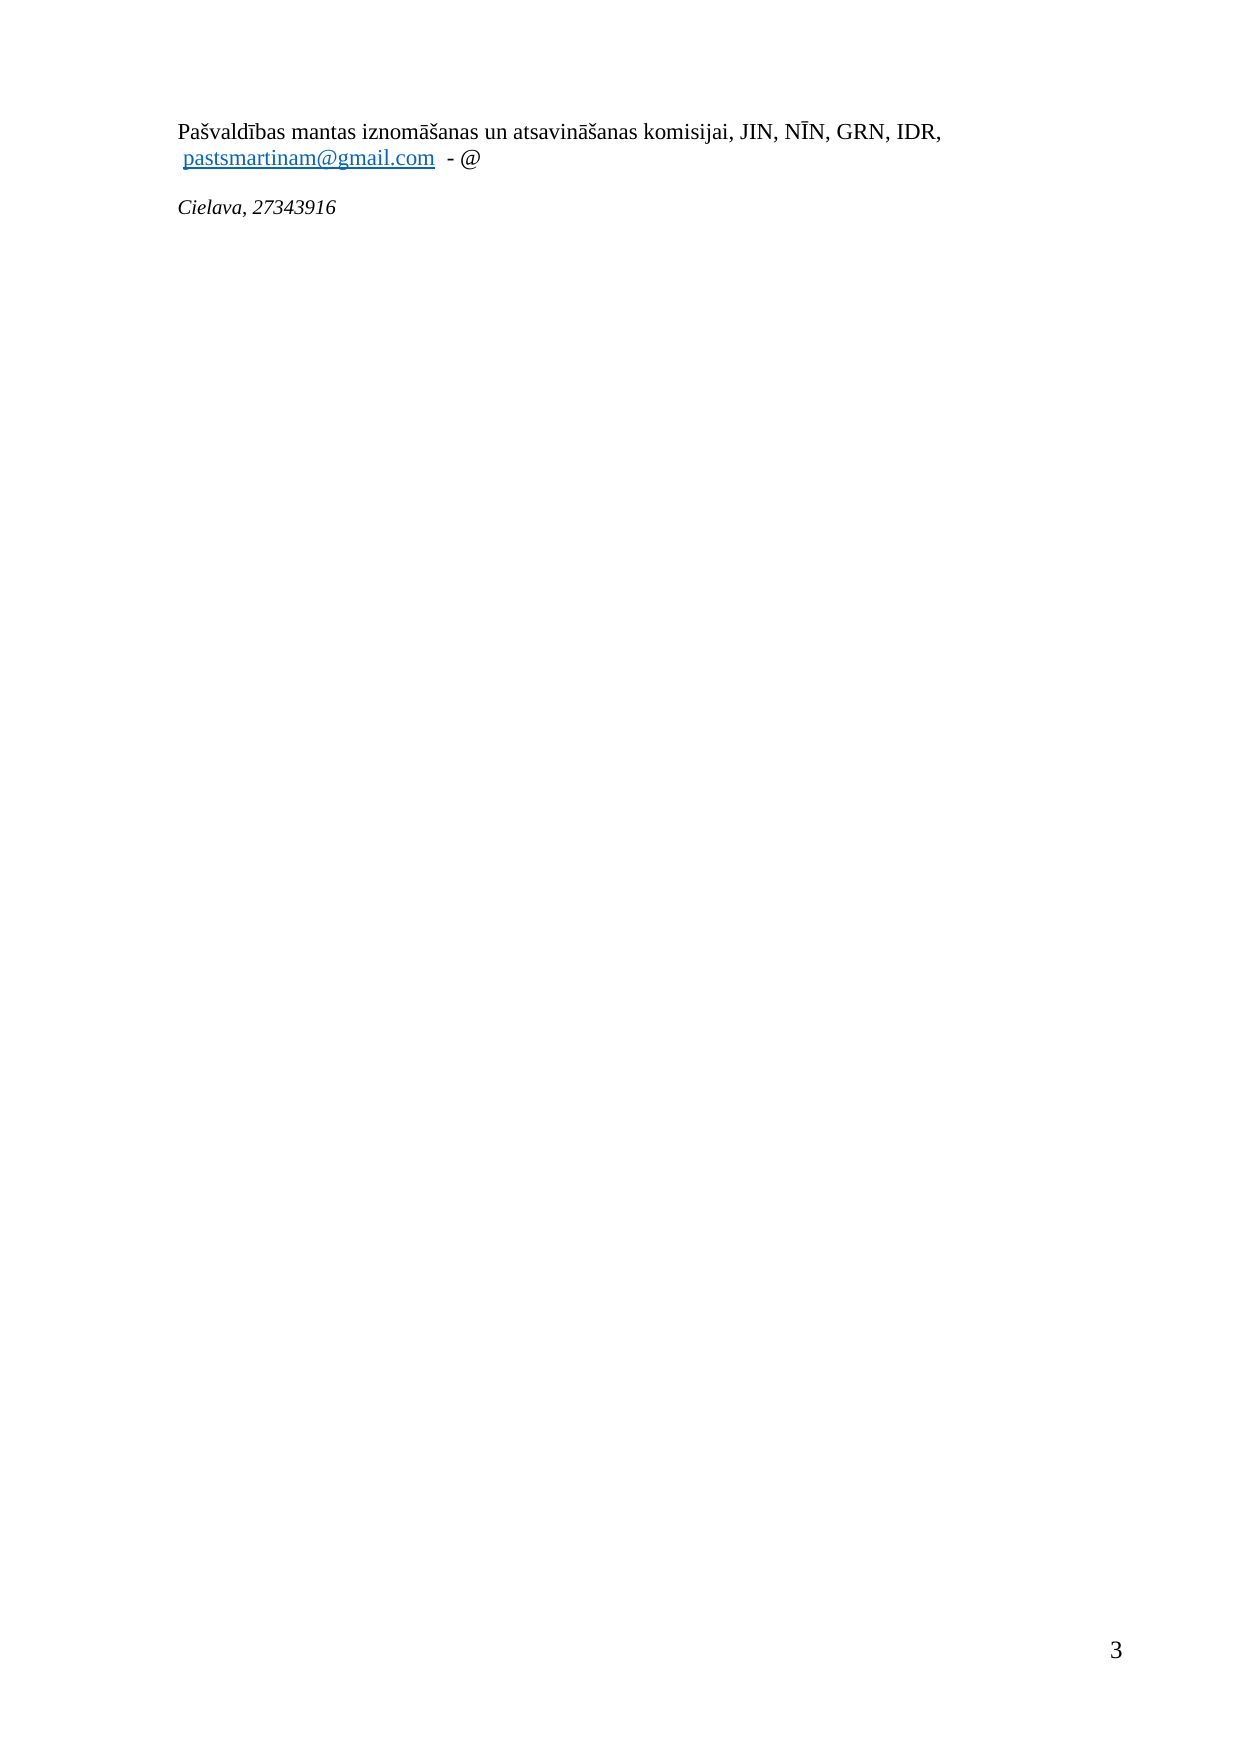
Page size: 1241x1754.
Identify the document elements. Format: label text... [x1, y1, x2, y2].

text pastsmartinam@gmail.com - @ [177, 144, 1122, 171]
text Cielava, 27343916 [177, 195, 1122, 219]
text Pašvaldības mantas iznomāšanas un atsavināšanas komisijai, JIN, NĪN, GRN, IDR, [177, 118, 1122, 144]
